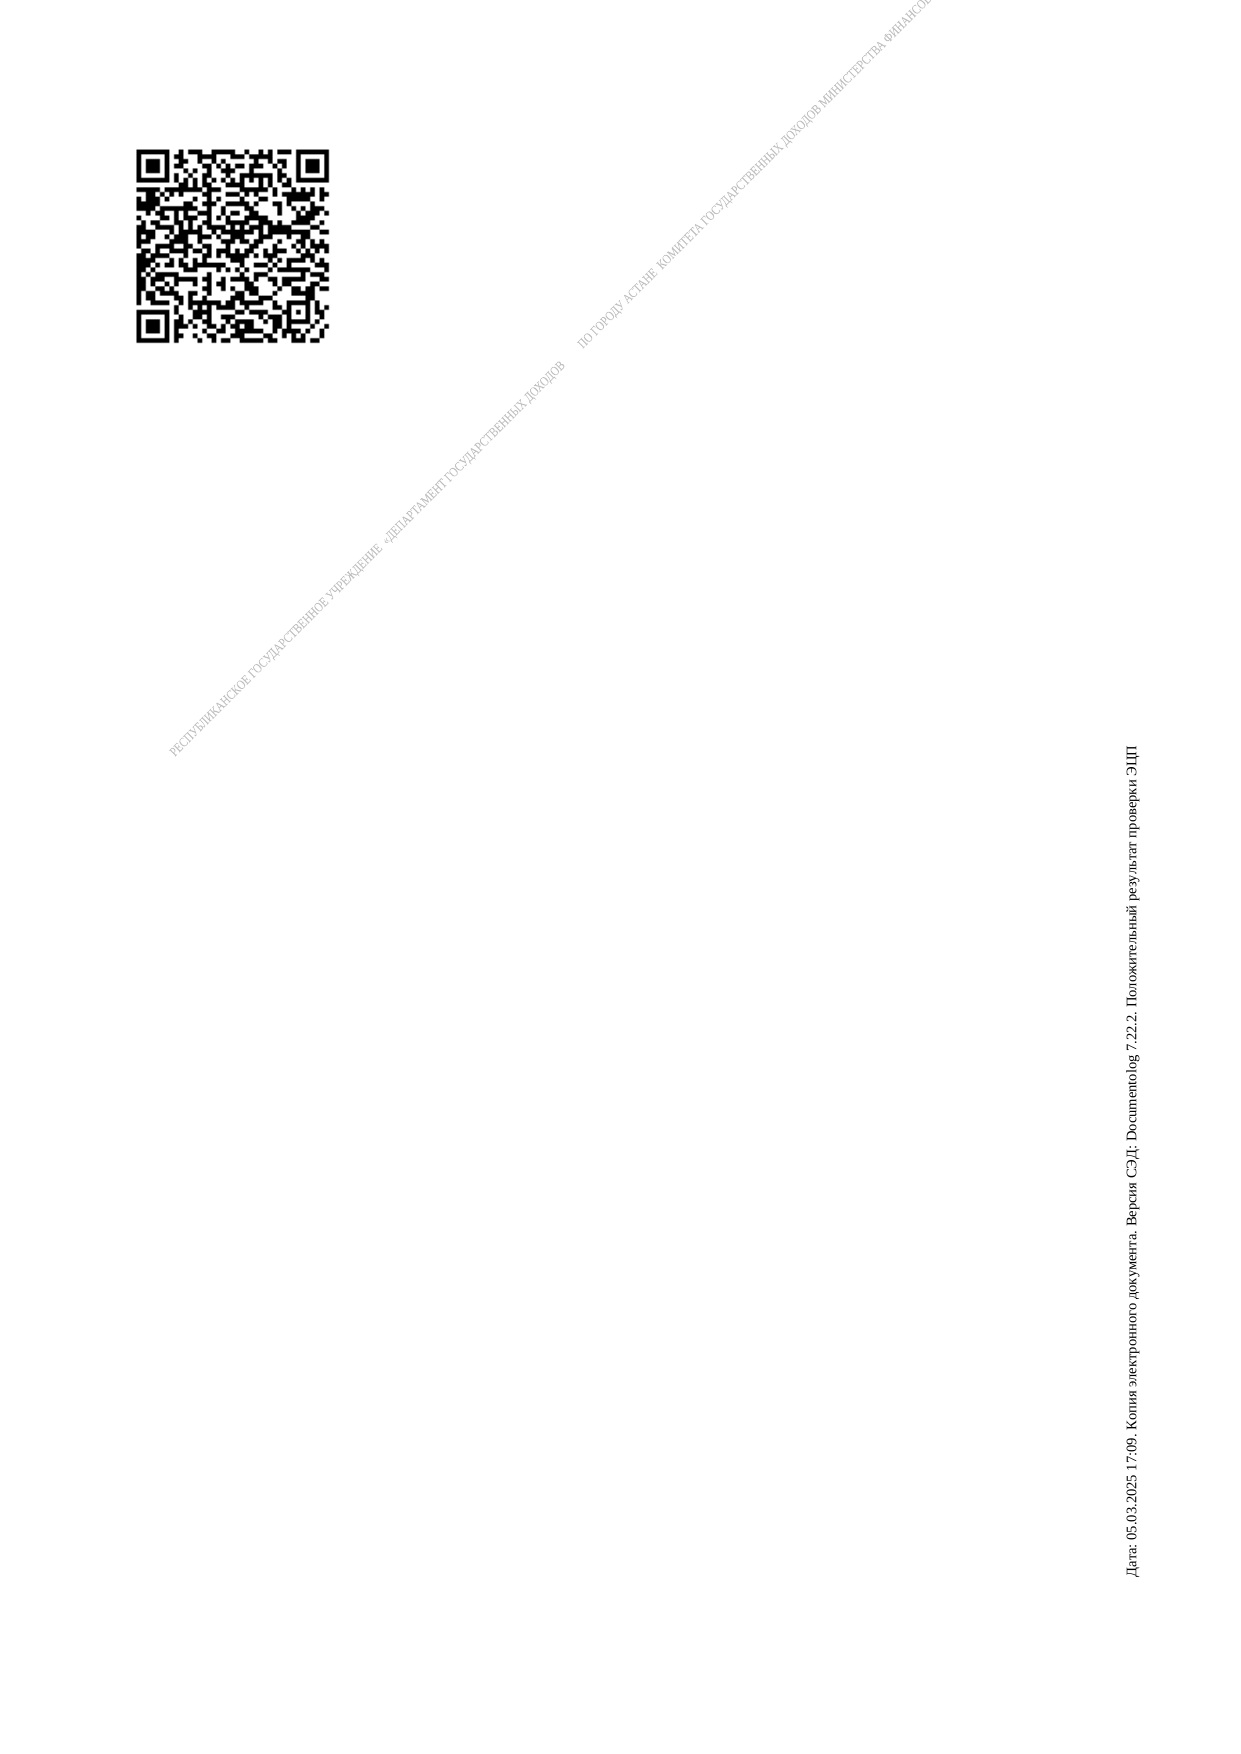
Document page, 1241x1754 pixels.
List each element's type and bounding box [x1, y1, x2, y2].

picture [118, 131, 348, 362]
